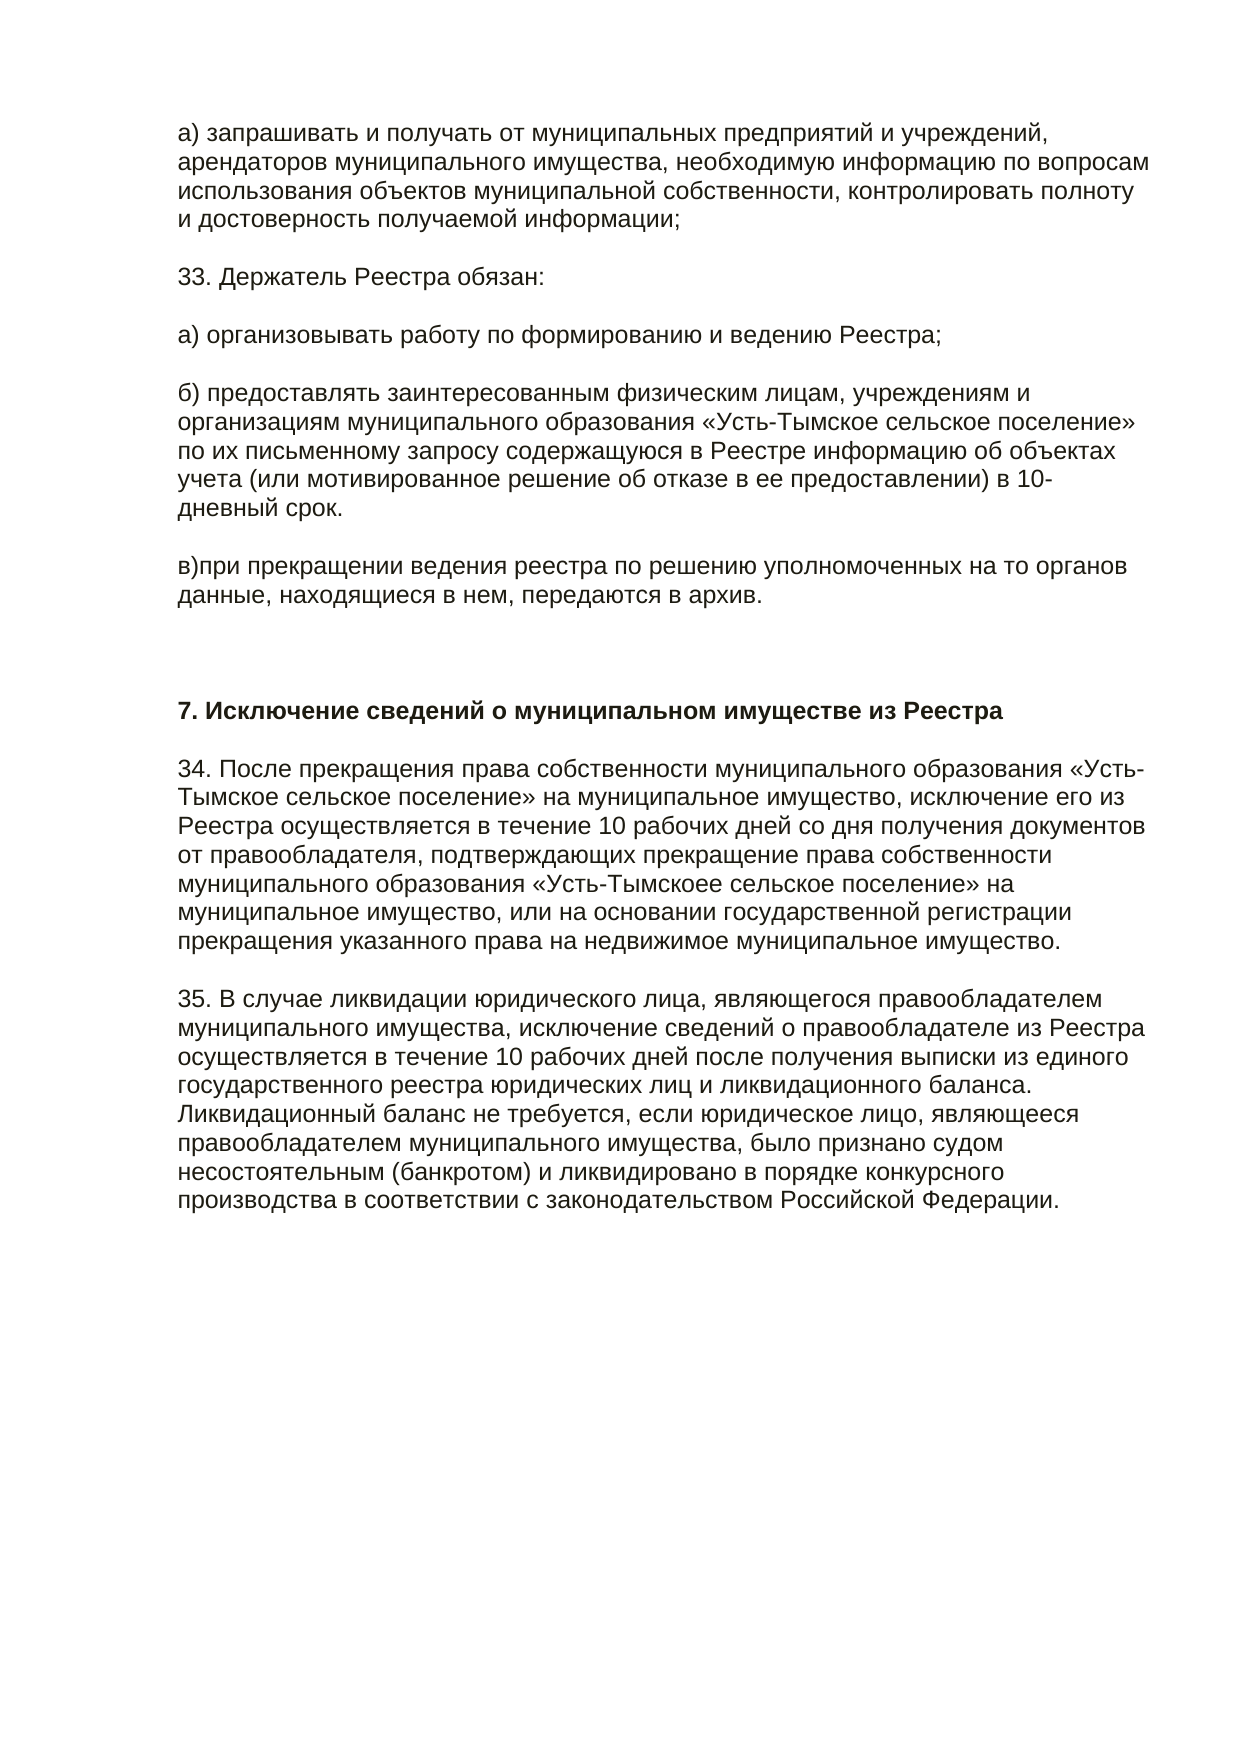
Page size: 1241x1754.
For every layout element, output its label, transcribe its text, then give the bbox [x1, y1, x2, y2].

text а) запрашивать и получать от муниципальных предприятий и учреждений, арендаторов муниципального имущества, необходимую информацию по вопросам использования объектов муниципальной собственности, контролировать полноту и достоверность получаемой информации; [177, 118, 1152, 233]
text б) предоставлять заинтересованным физическим лицам, учреждениям и организациям муниципального образования «Усть-Тымское сельское поселение» по их письменному запросу содержащуюся в Реестре информацию об объектах учета (или мотивированное решение об отказе в ее предоставлении) в 10-дневный срок. [177, 378, 1152, 522]
text 33. Держатель Реестра обязан: [177, 262, 1152, 291]
text 7. Исключение сведений о муниципальном имуществе из Реестра [177, 696, 1152, 724]
text в)при прекращении ведения реестра по решению уполномоченных на то органов данные, находящиеся в нем, передаются в архив. [177, 551, 1152, 608]
text 35. В случае ликвидации юридического лица, являющегося правообладателем муниципального имущества, исключение сведений о правообладателе из Реестра осуществляется в течение 10 рабочих дней после получения выписки из единого государственного реестра юридических лиц и ликвидационного баланса. Ликвидационный баланс не требуется, если юридическое лицо, являющееся правообладателем муниципального имущества, было признано судом несостоятельным (банкротом) и ликвидировано в порядке конкурсного производства в соответствии с законодательством Российской Федерации. [177, 984, 1152, 1214]
text а) организовывать работу по формированию и ведению Реестра; [177, 320, 1152, 349]
text 34. После прекращения права собственности муниципального образования «Усть-Тымское сельское поселение» на муниципальное имущество, исключение его из Реестра осуществляется в течение 10 рабочих дней со дня получения документов от правообладателя, подтверждающих прекращение права собственности муниципального образования «Усть-Тымскоее сельское поселение» на муниципальное имущество, или на основании государственной регистрации прекращения указанного права на недвижимое муниципальное имущество. [177, 753, 1152, 955]
